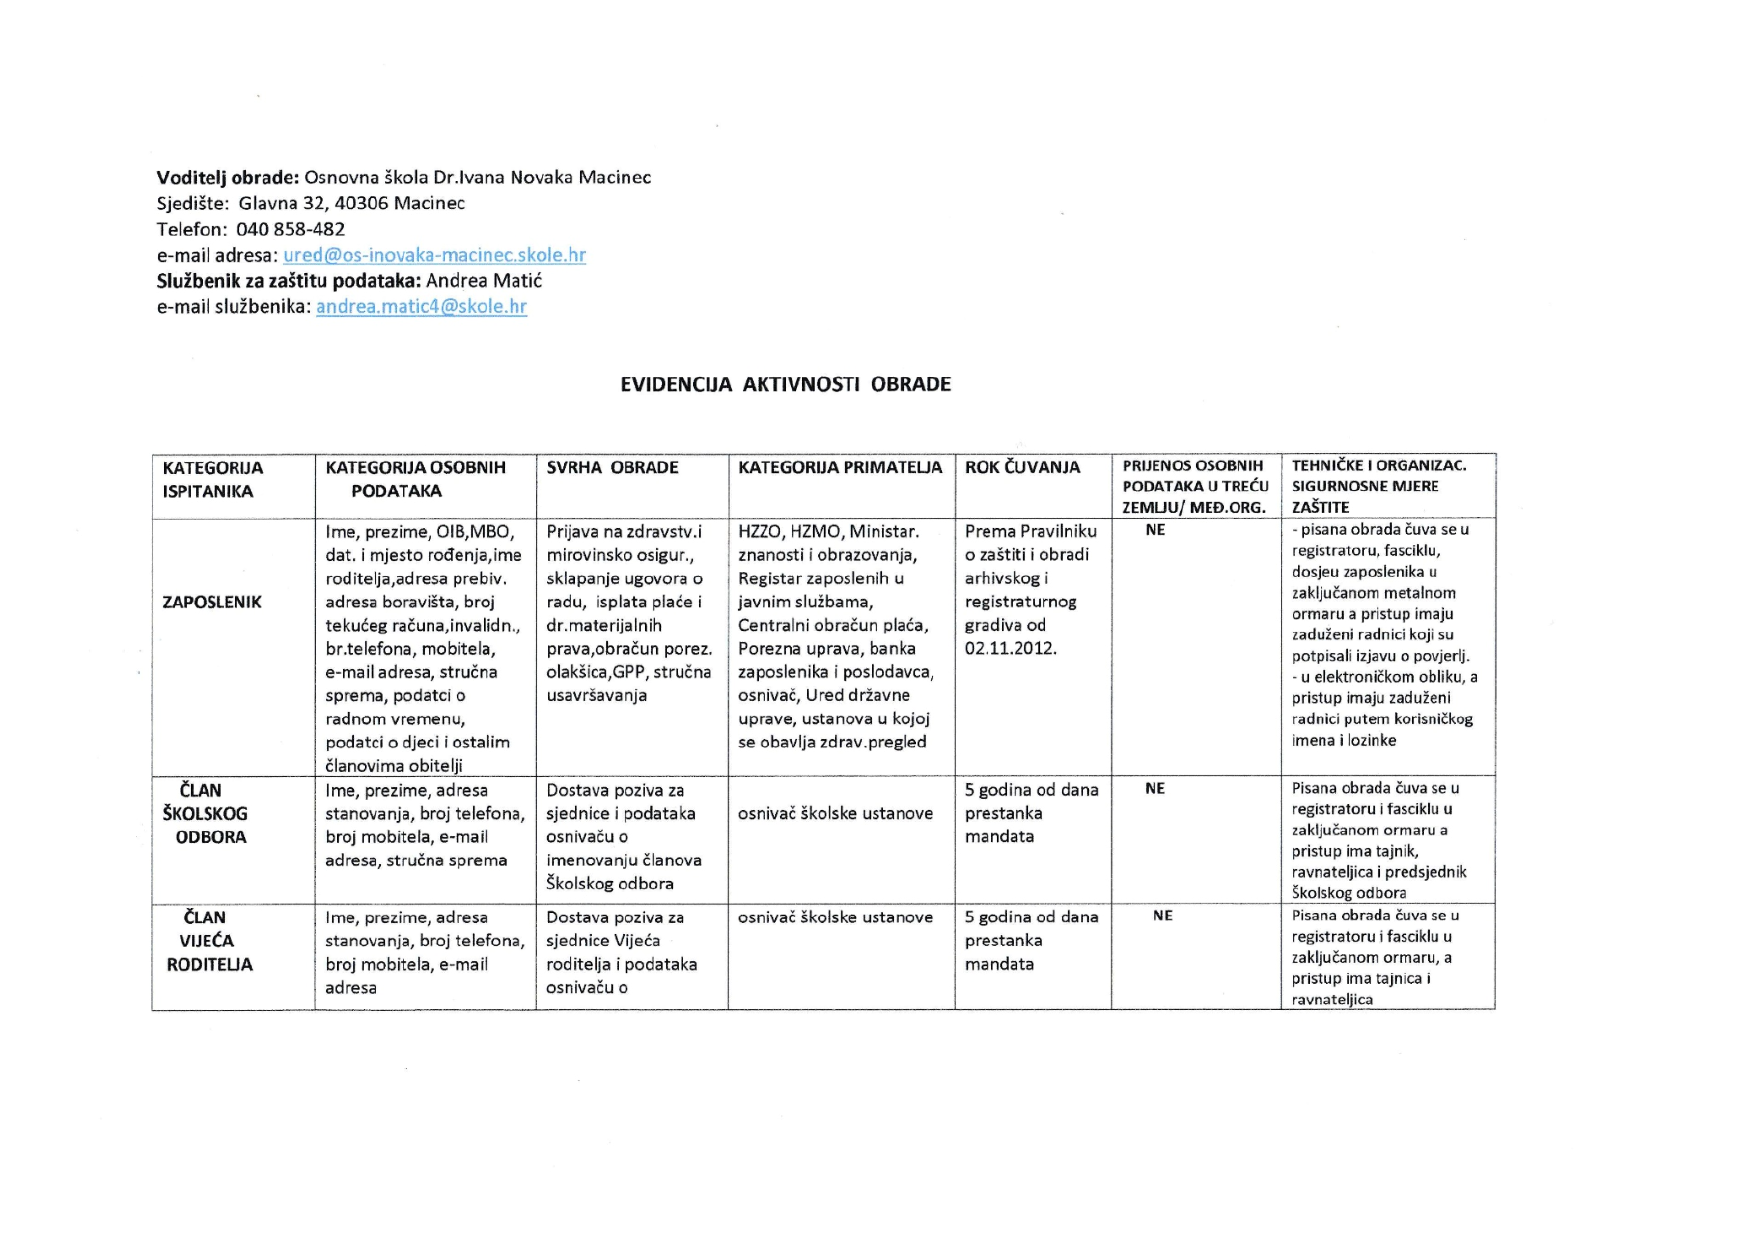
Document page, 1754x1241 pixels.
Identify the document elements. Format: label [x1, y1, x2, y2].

picture [71, 39, 1588, 1172]
